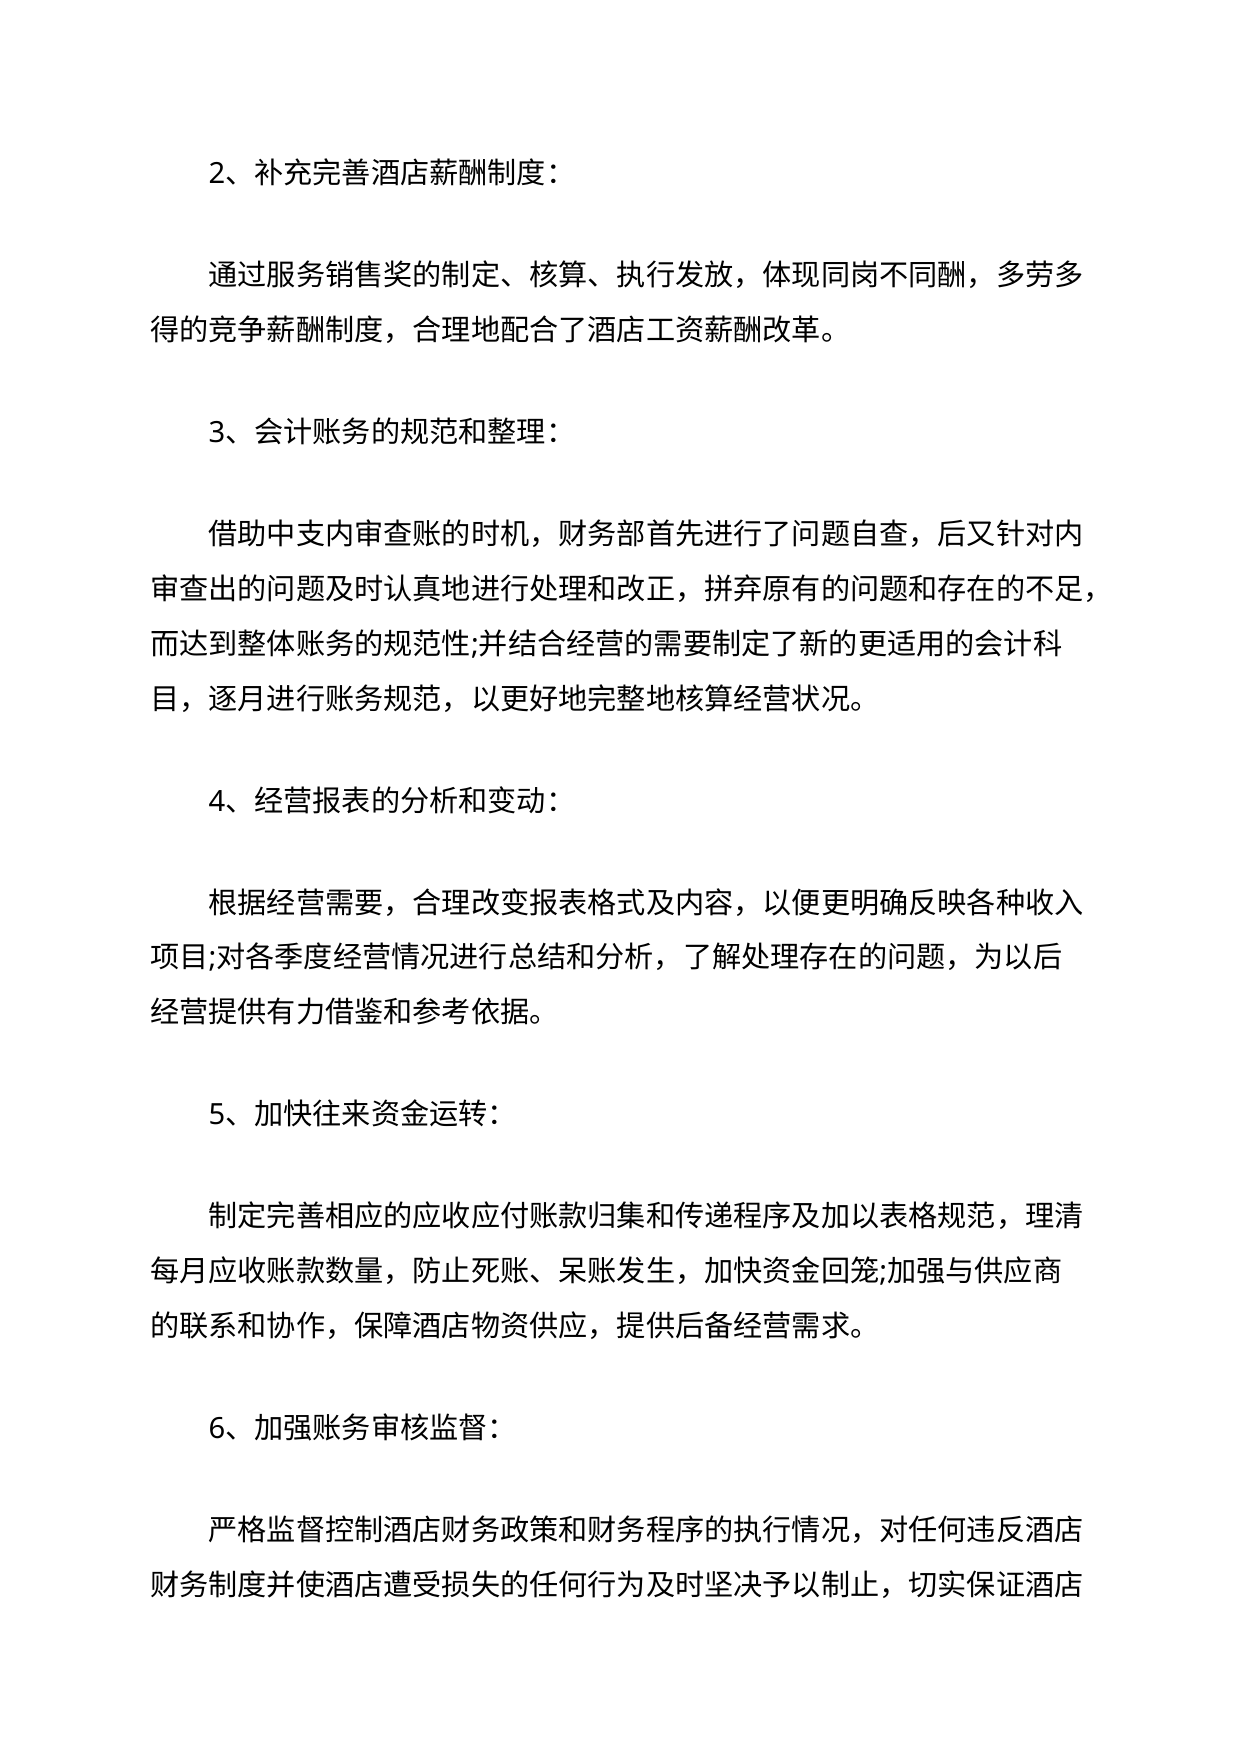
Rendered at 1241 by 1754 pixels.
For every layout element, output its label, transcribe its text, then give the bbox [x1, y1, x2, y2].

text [150, 1506, 1090, 1604]
text 3、会计账务的规范和整理： [150, 409, 1090, 451]
text 根据经营需要，合理改变报表格式及内容，以便更明确反映各种收入项目;对各季度经营情况进行总结和分析，了解处理存在的问题，为以后经营提供有力借鉴和参考依据。 [150, 879, 1090, 1031]
text 5、加快往来资金运转： [150, 1091, 1090, 1133]
text 2、补充完善酒店薪酬制度： [150, 150, 1090, 192]
text 4、经营报表的分析和变动： [150, 777, 1090, 819]
text 制定完善相应的应收应付账款归集和传递程序及加以表格规范，理清每月应收账款数量，防止死账、呆账发生，加快资金回笼;加强与供应商的联系和协作，保障酒店物资供应，提供后备经营需求。 [150, 1193, 1090, 1345]
text 通过服务销售奖的制定、核算、执行发放，体现同岗不同酬，多劳多得的竞争薪酬制度，合理地配合了酒店工资薪酬改革。 [150, 252, 1090, 349]
text 6、加强账务审核监督： [150, 1404, 1090, 1447]
text 借助中支内审查账的时机，财务部首先进行了问题自查，后又针对内审查出的问题及时认真地进行处理和改正，拼弃原有的问题和存在的不足，而达到整体账务的规范性;并结合经营的需要制定了新的更适用的会计科目，逐月进行账务规范，以更好地完整地核算经营状况。 [150, 511, 1090, 718]
